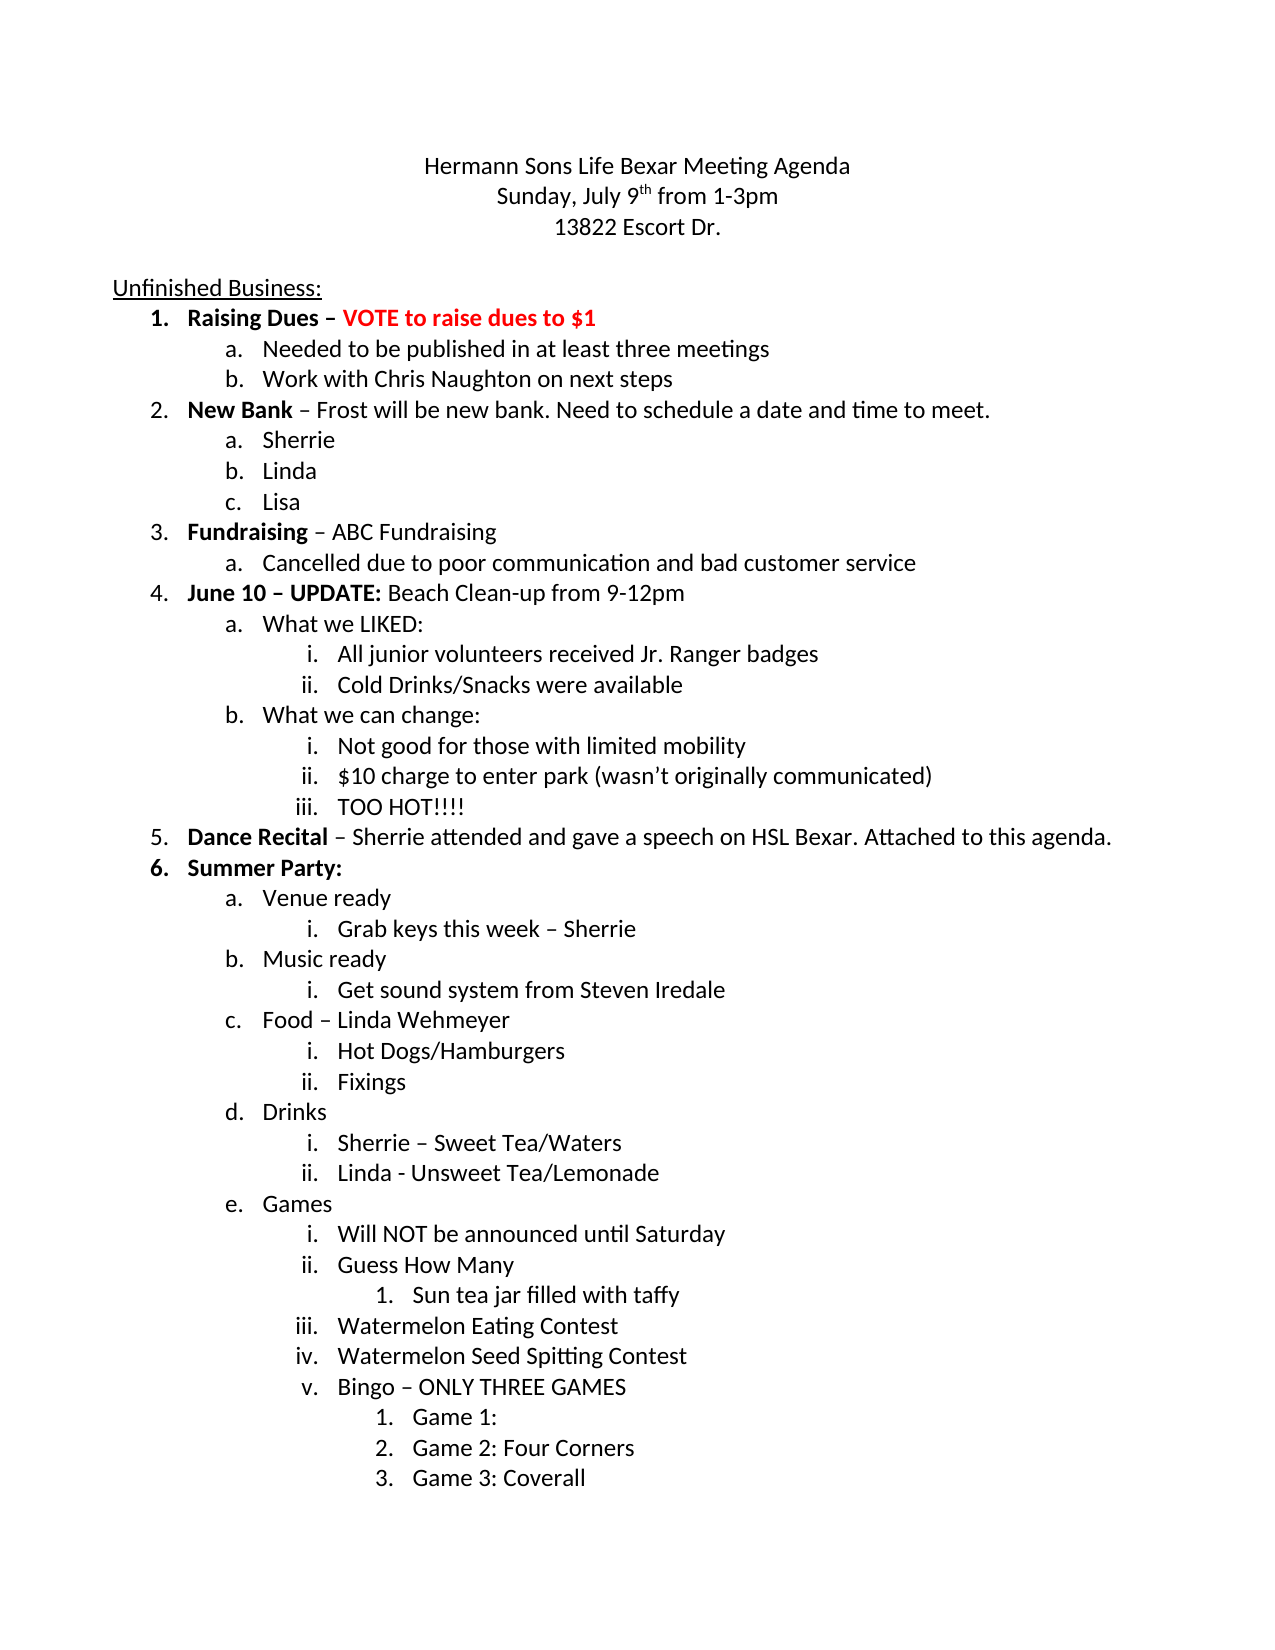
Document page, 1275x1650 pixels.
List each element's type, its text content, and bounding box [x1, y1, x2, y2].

list Fundraising – ABC Fundraising [150, 516, 1162, 547]
list Raising Dues – VOTE to raise dues to $1 [150, 303, 1162, 333]
list What we can change: [225, 699, 1162, 730]
text Sunday, July 9th from 1-3pm [112, 181, 1162, 211]
list Cancelled due to poor communication and bad customer service [225, 547, 1162, 577]
list Games [225, 1188, 1162, 1218]
list What we LIKED: [225, 608, 1162, 638]
list Game 3: Coverall [375, 1462, 1162, 1493]
text 13822 Escort Dr. [112, 211, 1162, 242]
list Lisa [225, 486, 1162, 516]
list Fixings [319, 1066, 1162, 1096]
list $10 charge to enter park (wasn’t originally communicated) [319, 760, 1162, 791]
list Get sound system from Steven Iredale [319, 974, 1162, 1004]
list Bingo – ONLY THREE GAMES [319, 1371, 1162, 1401]
list Hot Dogs/Hamburgers [319, 1035, 1162, 1066]
list TOO HOT!!!! [319, 791, 1162, 821]
list Game 2: Four Corners [375, 1432, 1162, 1462]
list Drinks [225, 1096, 1162, 1127]
list Work with Chris Naughton on next steps [225, 364, 1162, 394]
list Summer Party: [150, 852, 1162, 882]
list Music ready [225, 943, 1162, 974]
list Grab keys this week – Sherrie [319, 913, 1162, 943]
list June 10 – UPDATE: Beach Clean-up from 9-12pm [150, 577, 1162, 608]
list Linda - Unsweet Tea/Lemonade [319, 1157, 1162, 1188]
list Cold Drinks/Snacks were available [319, 669, 1162, 699]
list Guess How Many [319, 1249, 1162, 1279]
list Needed to be published in at least three meetings [225, 333, 1162, 364]
list Linda [225, 455, 1162, 486]
list Watermelon Seed Spitting Contest [319, 1340, 1162, 1371]
list Venue ready [225, 882, 1162, 913]
text Hermann Sons Life Bexar Meeting Agenda [112, 150, 1162, 181]
list Dance Recital – Sherrie attended and gave a speech on HSL Bexar. Attached to this agenda. [150, 821, 1162, 852]
list Sherrie – Sweet Tea/Waters [319, 1127, 1162, 1157]
text Unfinished Business: [112, 272, 1162, 303]
list New Bank – Frost will be new bank. Need to schedule a date and time to meet. [150, 394, 1162, 425]
list Sun tea jar filled with taffy [375, 1279, 1162, 1310]
list Game 1: [375, 1401, 1162, 1432]
list Food – Linda Wehmeyer [225, 1004, 1162, 1035]
list Sherrie [225, 425, 1162, 455]
list Not good for those with limited mobility [319, 730, 1162, 760]
list All junior volunteers received Jr. Ranger badges [319, 638, 1162, 669]
list Watermelon Eating Contest [319, 1310, 1162, 1340]
list Will NOT be announced until Saturday [319, 1218, 1162, 1249]
